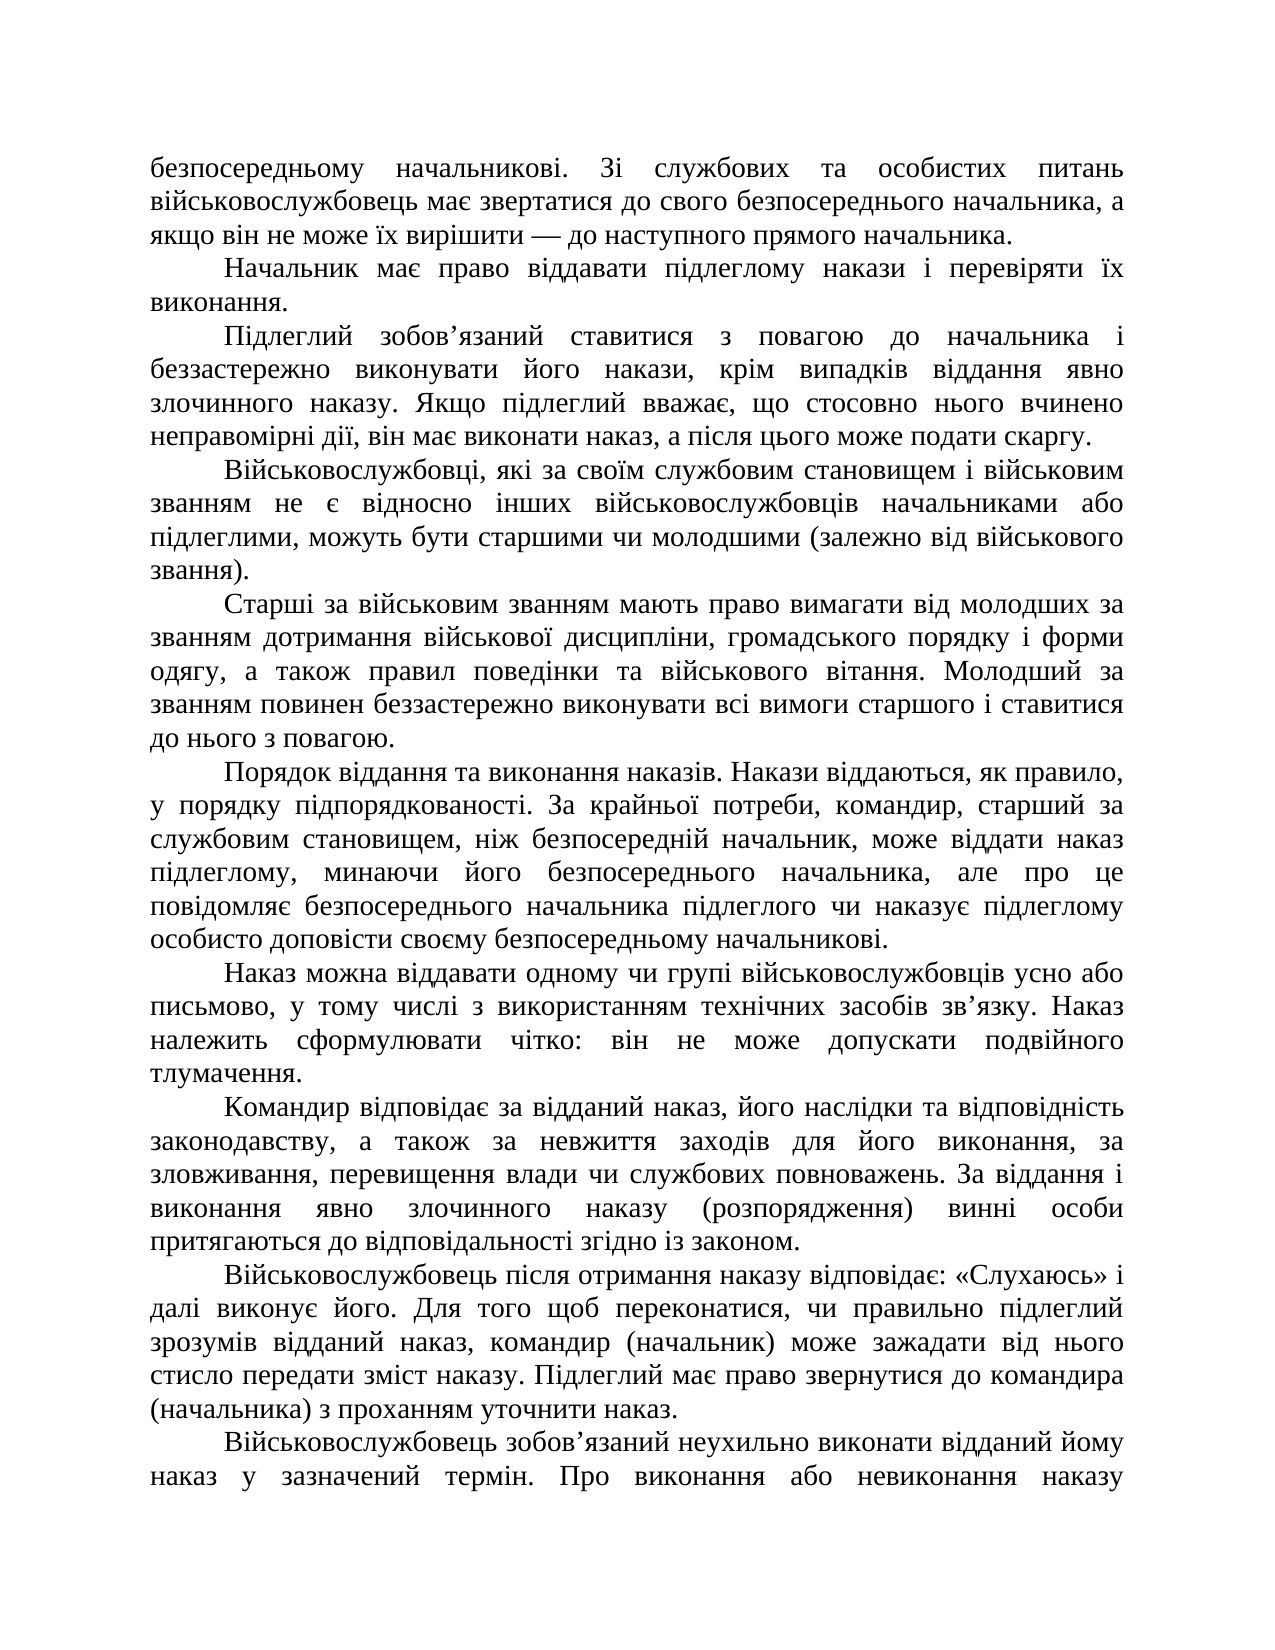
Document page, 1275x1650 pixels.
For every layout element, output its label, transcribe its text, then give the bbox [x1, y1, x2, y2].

text Старші за військовим званням мають право вимагати від молодших за званням дотримання військової дисципліни, громадського порядку і форми одягу, а також правил поведінки та військового вітання. Молодший за званням повинен беззастережно виконувати всі вимоги старшого і ставитися до нього з повагою. [150, 586, 1125, 754]
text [150, 1424, 1125, 1492]
text Начальник має право віддавати підлеглому накази і перевіряти їх виконання. [150, 251, 1125, 318]
text Військовослужбовці, які за своїм службовим становищем і військовим званням не є відносно інших військовослужбовців начальниками або підлеглими, можуть бути старшими чи молодшими (залежно від військового звання). [150, 452, 1125, 586]
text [150, 150, 1125, 251]
text Порядок віддання та виконання наказів. Накази віддаються, як правило, у порядку підпорядкованості. За крайньої потреби, командир, старший за службовим становищем, ніж безпосередній начальник, може віддати наказ підлеглому, минаючи його безпосереднього начальника, але про це повідомляє безпосереднього начальника підлеглого чи наказує підлеглому особисто доповісти своєму безпосередньому начальникові. [150, 754, 1125, 955]
text Підлеглий зобов’язаний ставитися з повагою до начальника і беззастережно виконувати його накази, крім випадків віддання явно злочинного наказу. Якщо підлеглий вважає, що стосовно нього вчинено неправомірні дії, він має виконати наказ, а після цього може подати скаргу. [150, 318, 1125, 452]
text Військовослужбовець після отримання наказу відповідає: «Слухаюсь» і далі виконує його. Для того щоб переконатися, чи правильно підлеглий зрозумів відданий наказ, командир (начальник) може зажадати від нього стисло передати зміст наказу. Підлеглий має право звернутися до командира (начальника) з проханням уточнити наказ. [150, 1257, 1125, 1424]
text Командир відповідає за відданий наказ, його наслідки та відповідність законодавству, а також за невжиття заходів для його виконання, за зловживання, перевищення влади чи службових повноважень. За віддання і виконання явно злочинного наказу (розпорядження) винні особи притягаються до відповідальності згідно із законом. [150, 1089, 1125, 1257]
text Наказ можна віддавати одному чи групі військовослужбовців усно або письмово, у тому числі з використанням технічних засобів зв’язку. Наказ належить сформулювати чітко: він не може допускати подвійного тлумачення. [150, 955, 1125, 1089]
